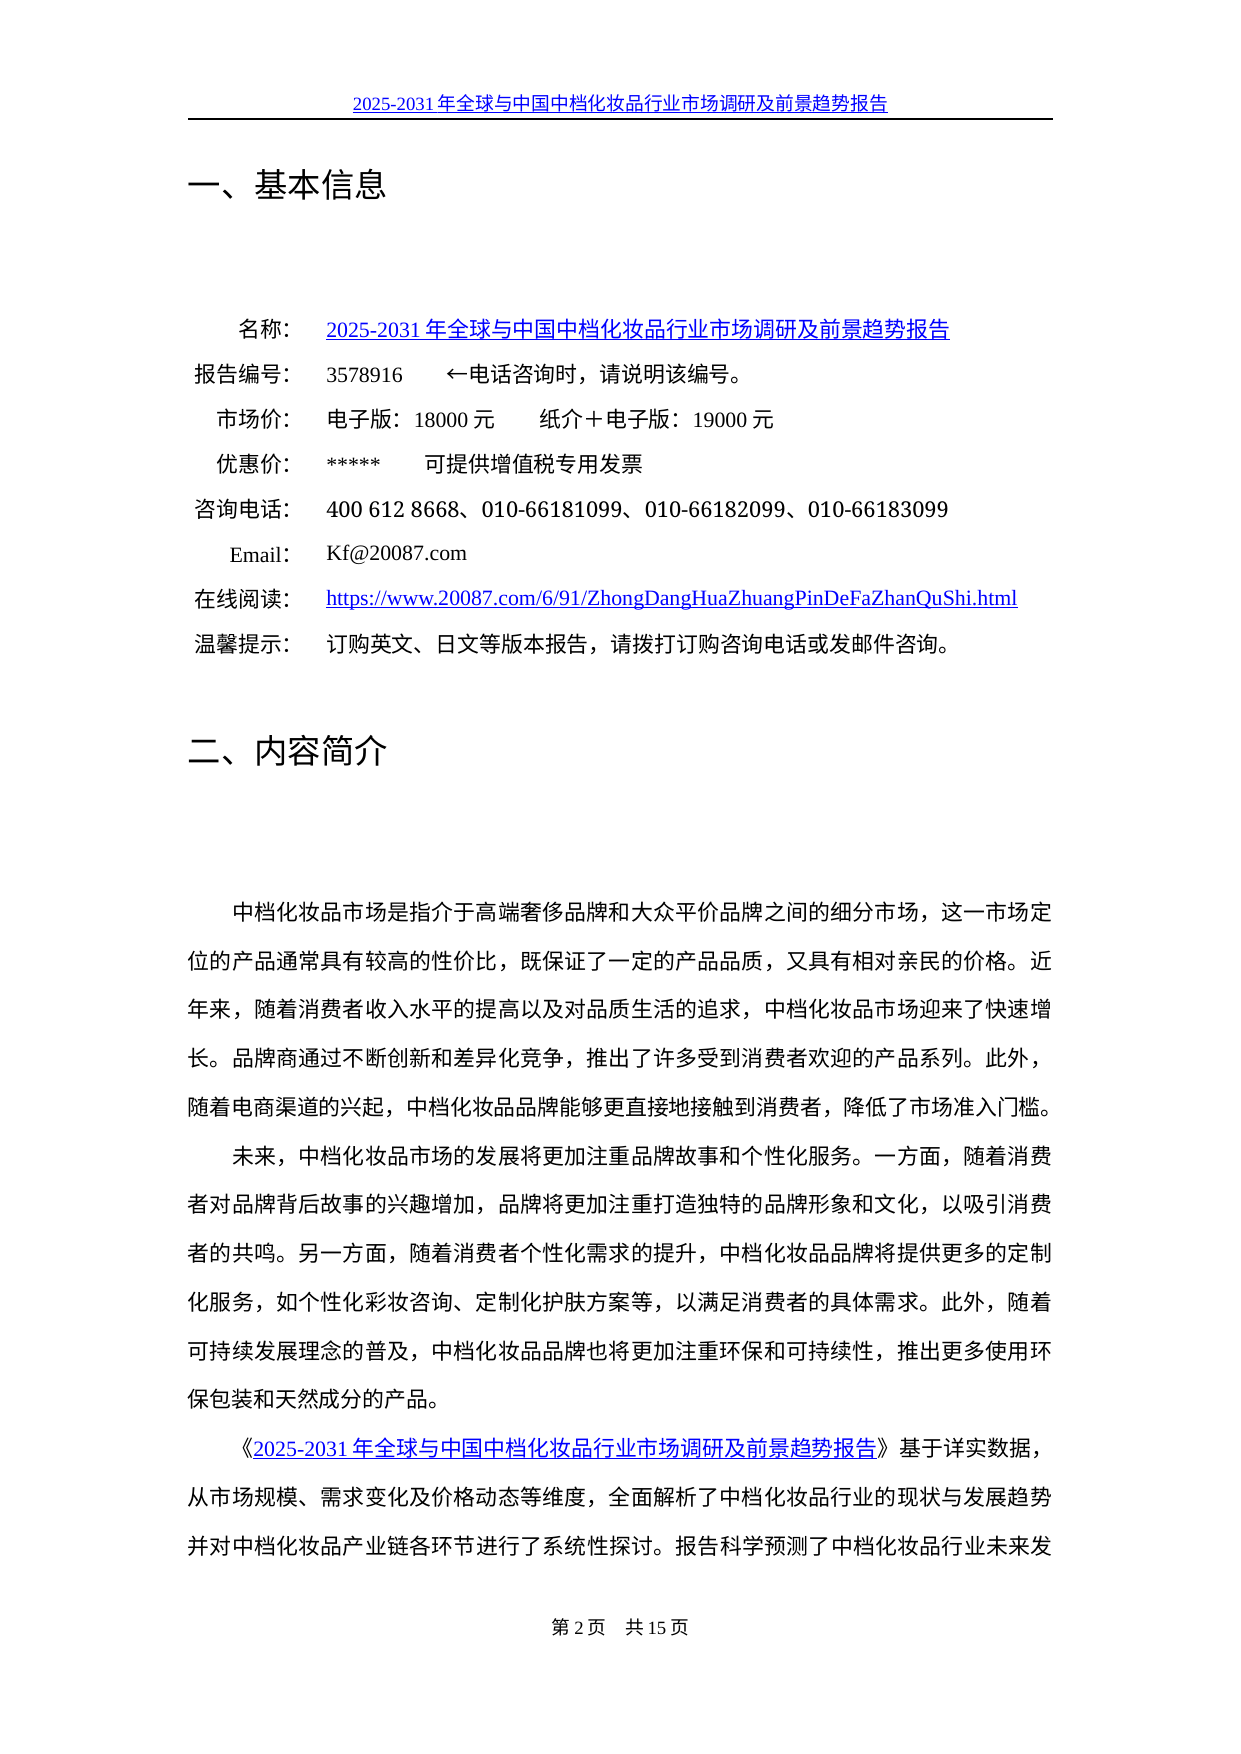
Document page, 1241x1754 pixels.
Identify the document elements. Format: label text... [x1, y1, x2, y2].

table_cell ***** 可提供增值税专用发票 [315, 447, 1073, 492]
table_cell 3578916 ←电话咨询时，请说明该编号。 [315, 357, 1073, 402]
table_cell 优惠价： [167, 447, 315, 492]
table_header 名称： [167, 312, 315, 357]
table_cell [315, 582, 1073, 627]
table_cell 咨询电话： [167, 492, 315, 537]
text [187, 894, 1053, 1561]
table_cell 报告编号： [167, 357, 315, 402]
table_cell 电子版：18000 元 纸介＋电子版：19000 元 [315, 402, 1073, 447]
table_cell Email： [167, 537, 315, 582]
table_cell 订购英文、日文等版本报告，请拨打订购咨询电话或发邮件咨询。 [315, 627, 1073, 672]
title 一、基本信息 [187, 150, 1053, 215]
table_header 2025-2031年全球与中国中档化妆品行业市场调研及前景趋势报告 [315, 312, 1073, 357]
table_cell 温馨提示： [167, 627, 315, 672]
table_cell 在线阅读： [167, 582, 315, 627]
title 二、内容简介 [187, 717, 1053, 782]
table_cell 市场价： [167, 402, 315, 447]
table_cell 400 612 8668、010-66181099、010-66182099、010-66183099 [315, 492, 1073, 537]
table_cell Kf@20087.com [315, 537, 1073, 582]
